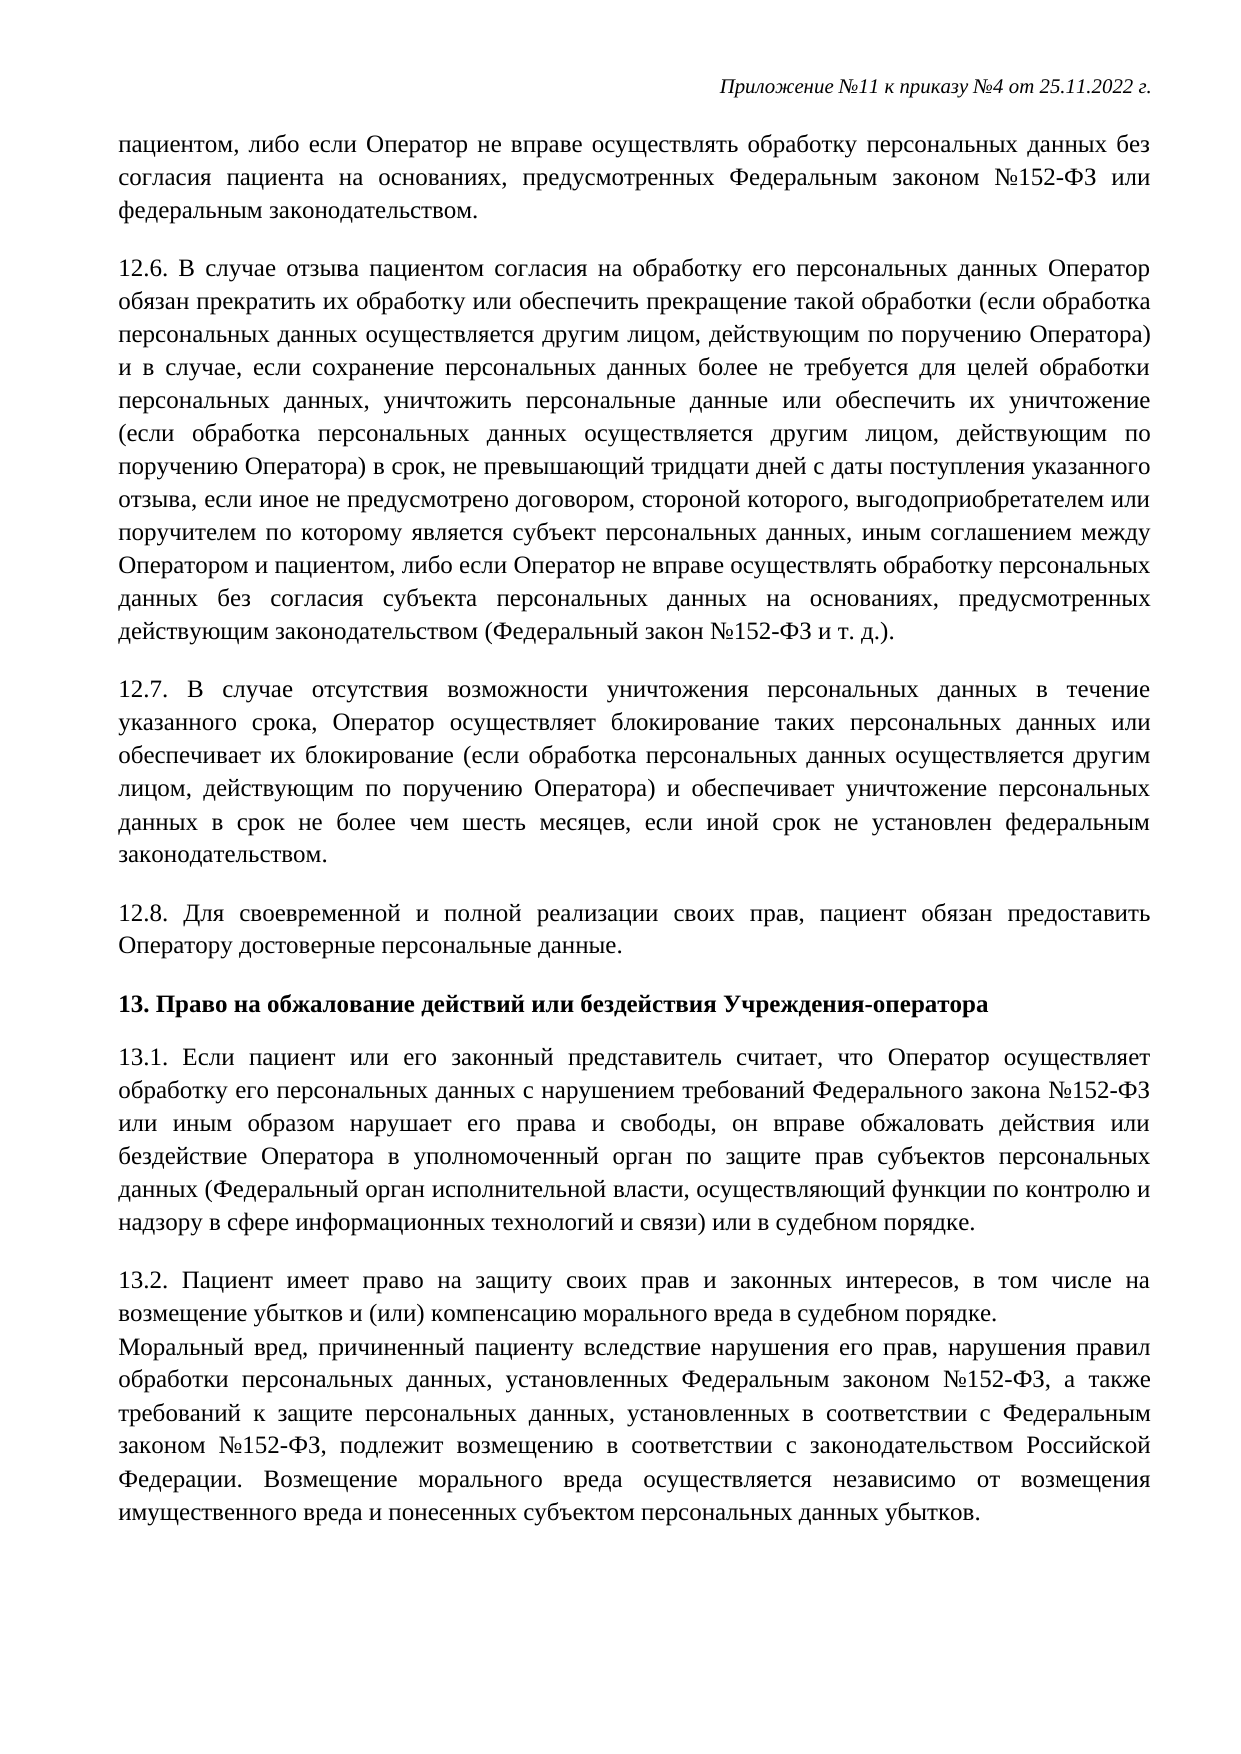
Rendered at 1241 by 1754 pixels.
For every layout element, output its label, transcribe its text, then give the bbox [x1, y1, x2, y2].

text 13.2. Пациент имеет право на защиту своих прав и законных интересов, в том числе на возмещение убытков и (или) компенсацию морального вреда в судебном порядке. [118, 1266, 1152, 1327]
text 13. Право на обжалование действий или бездействия Учреждения-оператора [118, 989, 1152, 1017]
text 12.6. В случае отзыва пациентом согласия на обработку его персональных данных Оператор обязан прекратить их обработку или обеспечить прекращение такой обработки (если обработка персональных данных осуществляется другим лицом, действующим по поручению Оператора) и в случае, если сохранение персональных данных более не требуется для целей обработки персональных данных, уничтожить персональные данные или обеспечить их уничтожение (если обработка персональных данных осуществляется другим лицом, действующим по поручению Оператора) в срок, не превышающий тридцати дней с даты поступления указанного отзыва, если иное не предусмотрено договором, стороной которого, выгодоприобретателем или поручителем по которому является субъект персональных данных, иным соглашением между Оператором и пациентом, либо если Оператор не вправе осуществлять обработку персональных данных без согласия субъекта персональных данных на основаниях, предусмотренных действующим законодательством (Федеральный закон №152-ФЗ и т. д.). [118, 253, 1152, 645]
text Моральный вред, причиненный пациенту вследствие нарушения его прав, нарушения правил обработки персональных данных, установленных Федеральным законом №152-ФЗ, а также требований к защите персональных данных, установленных в соответствии с Федеральным законом №152-ФЗ, подлежит возмещению в соответствии с законодательством Российской Федерации. Возмещение морального вреда осуществляется независимо от возмещения имущественного вреда и понесенных субъектом персональных данных убытков. [118, 1332, 1152, 1525]
text 12.8. Для своевременной и полной реализации своих прав, пациент обязан предоставить Оператору достоверные персональные данные. [118, 898, 1152, 959]
text 12.7. В случае отсутствия возможности уничтожения персональных данных в течение указанного срока, Оператор осуществляет блокирование таких персональных данных или обеспечивает их блокирование (если обработка персональных данных осуществляется другим лицом, действующим по поручению Оператора) и обеспечивает уничтожение персональных данных в срок не более чем шесть месяцев, если иной срок не установлен федеральным законодательством. [118, 674, 1152, 868]
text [118, 129, 1152, 224]
text 13.1. Если пациент или его законный представитель считает, что Оператор осуществляет обработку его персональных данных с нарушением требований Федерального закона №152-ФЗ или иным образом нарушает его права и свободы, он вправе обжаловать действия или бездействие Оператора в уполномоченный орган по защите прав субъектов персональных данных (Федеральный орган исполнительной власти, осуществляющий функции по контролю и надзору в сфере информационных технологий и связи) или в судебном порядке. [118, 1042, 1152, 1236]
